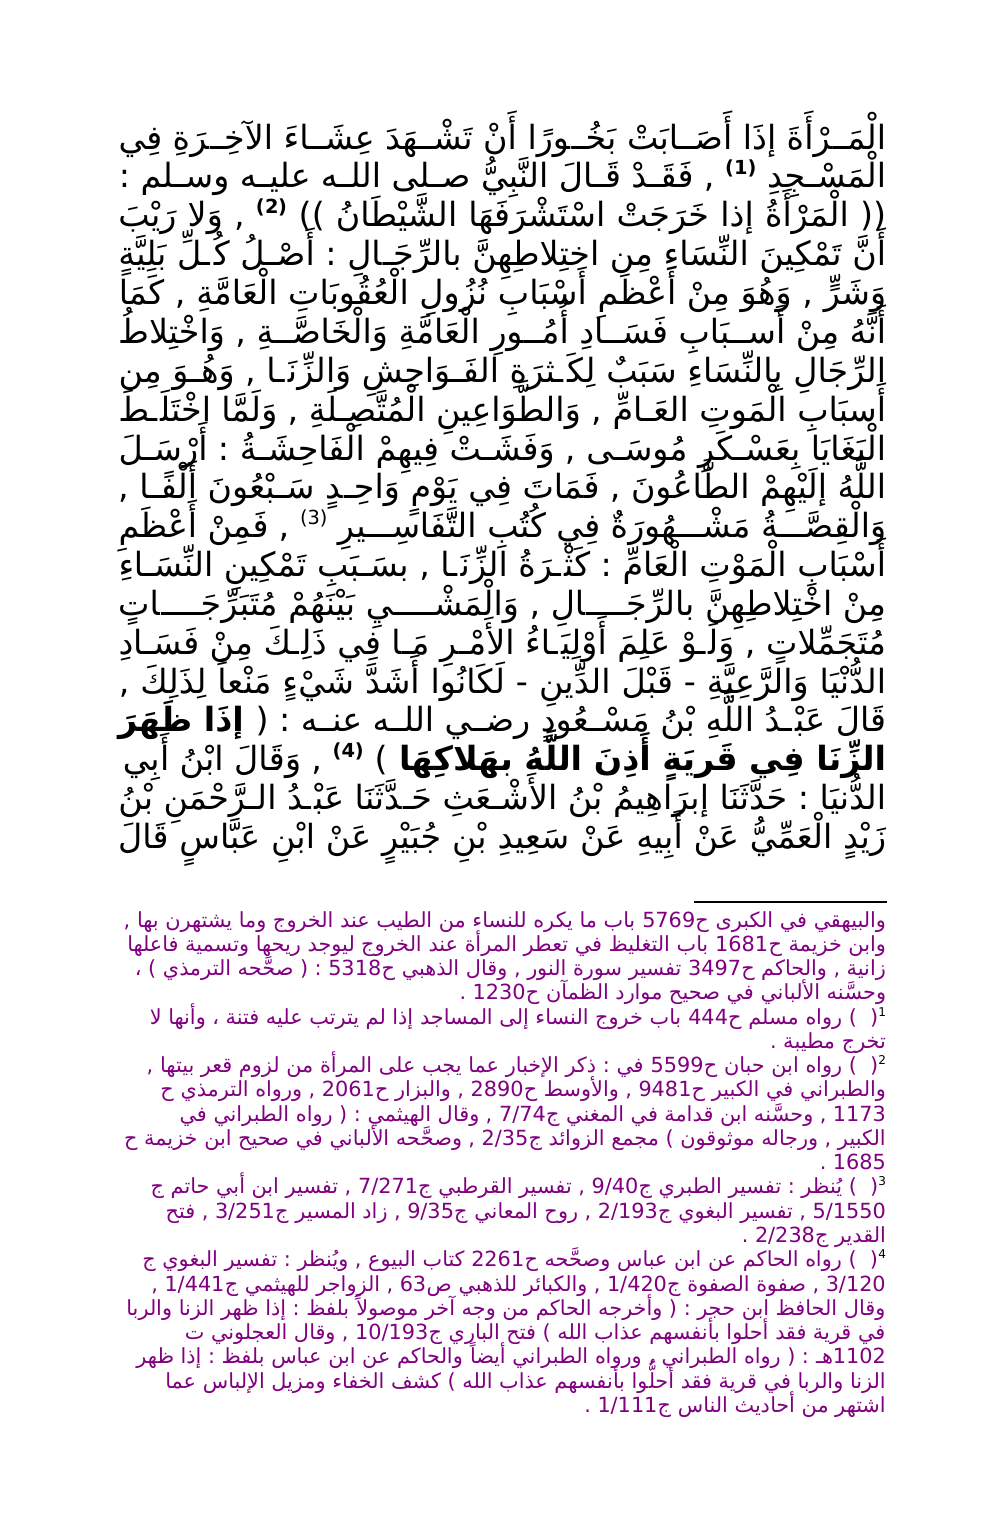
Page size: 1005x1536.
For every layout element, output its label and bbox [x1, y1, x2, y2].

text [118, 118, 886, 856]
